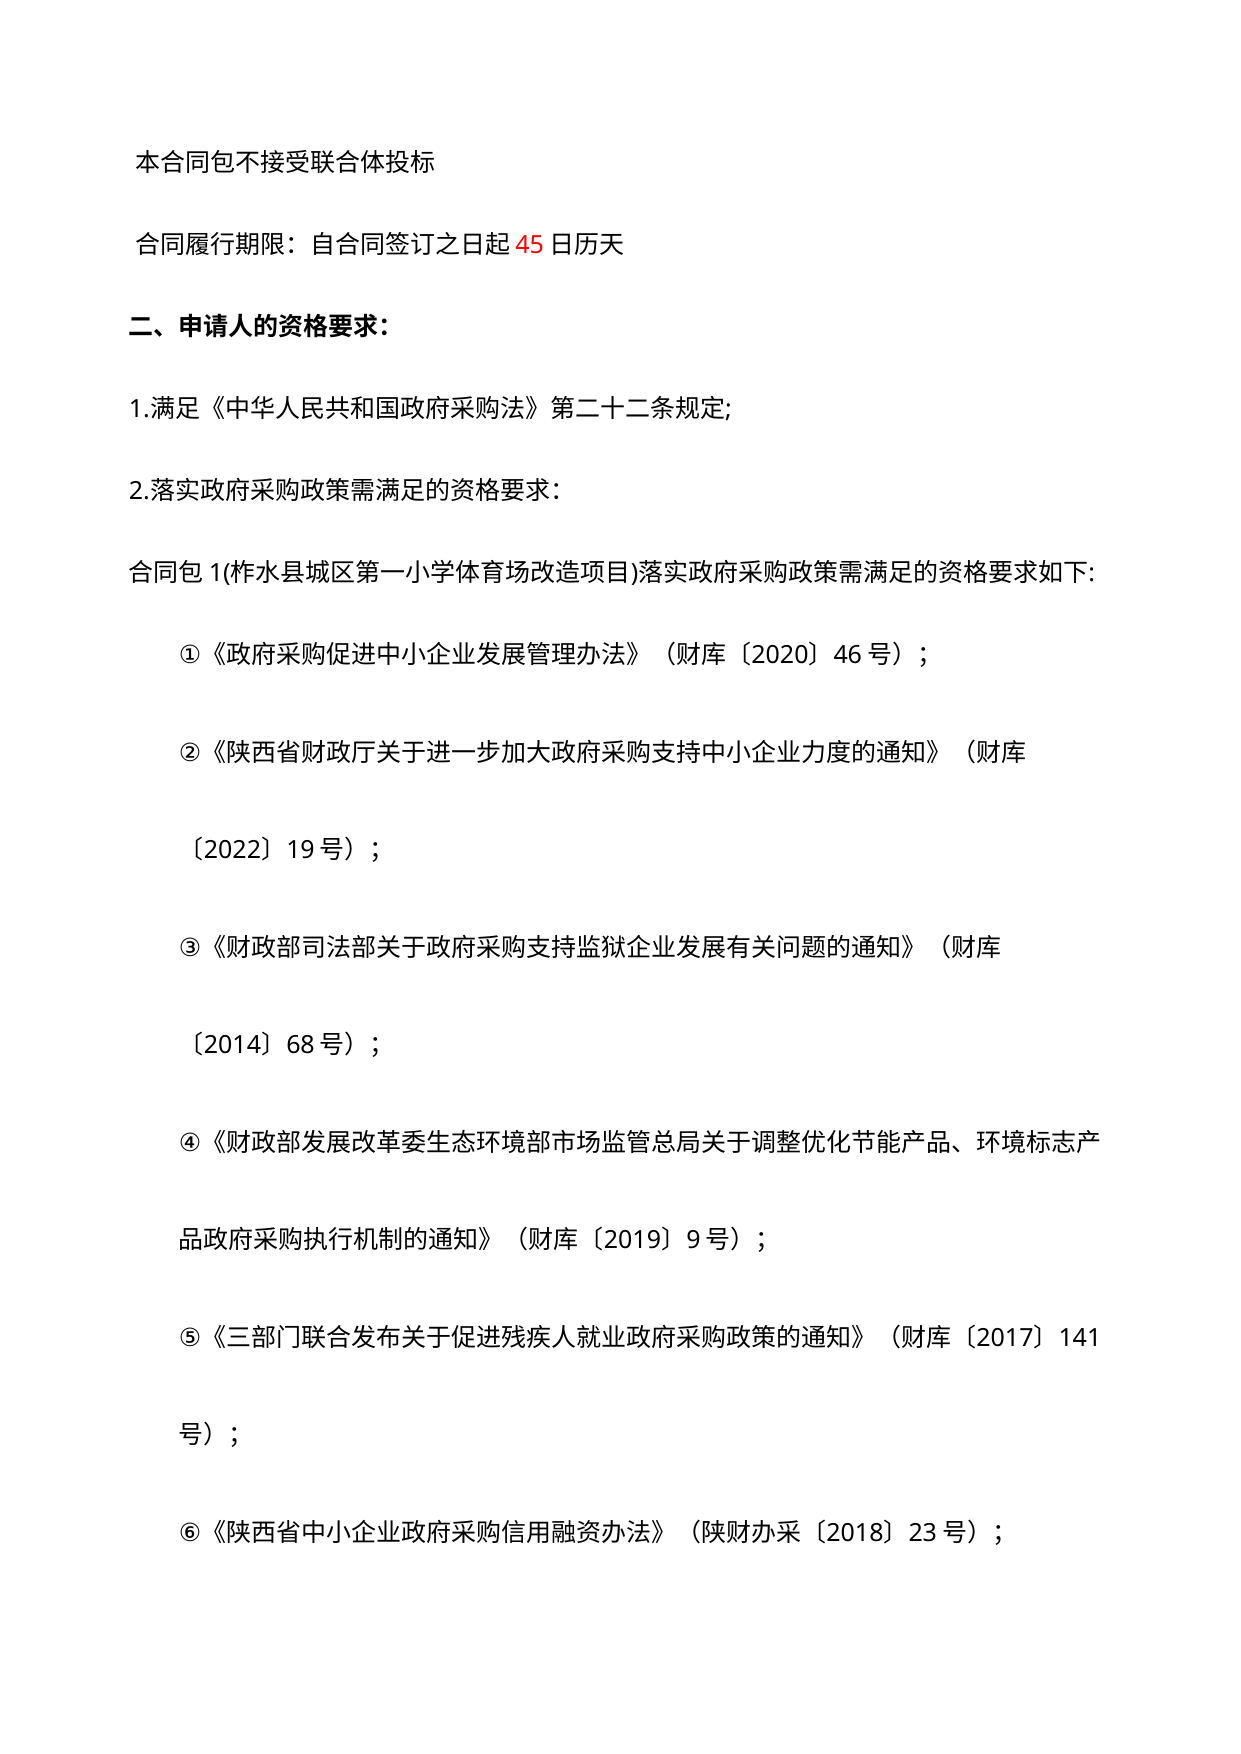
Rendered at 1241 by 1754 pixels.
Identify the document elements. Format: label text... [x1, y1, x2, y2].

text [179, 621, 1111, 1564]
text 1.满足《中华人民共和国政府采购法》第二十二条规定; [129, 375, 1111, 440]
text 二、申请人的资格要求： [129, 293, 1111, 358]
text 本合同包不接受联合体投标 [129, 129, 1111, 194]
text 2.落实政府采购政策需满足的资格要求： [129, 457, 1111, 522]
text 合同包1(柞水县城区第一小学体育场改造项目)落实政府采购政策需满足的资格要求如下: [129, 539, 1111, 604]
text 合同履行期限：自合同签订之日起45日历天 [129, 211, 1111, 276]
